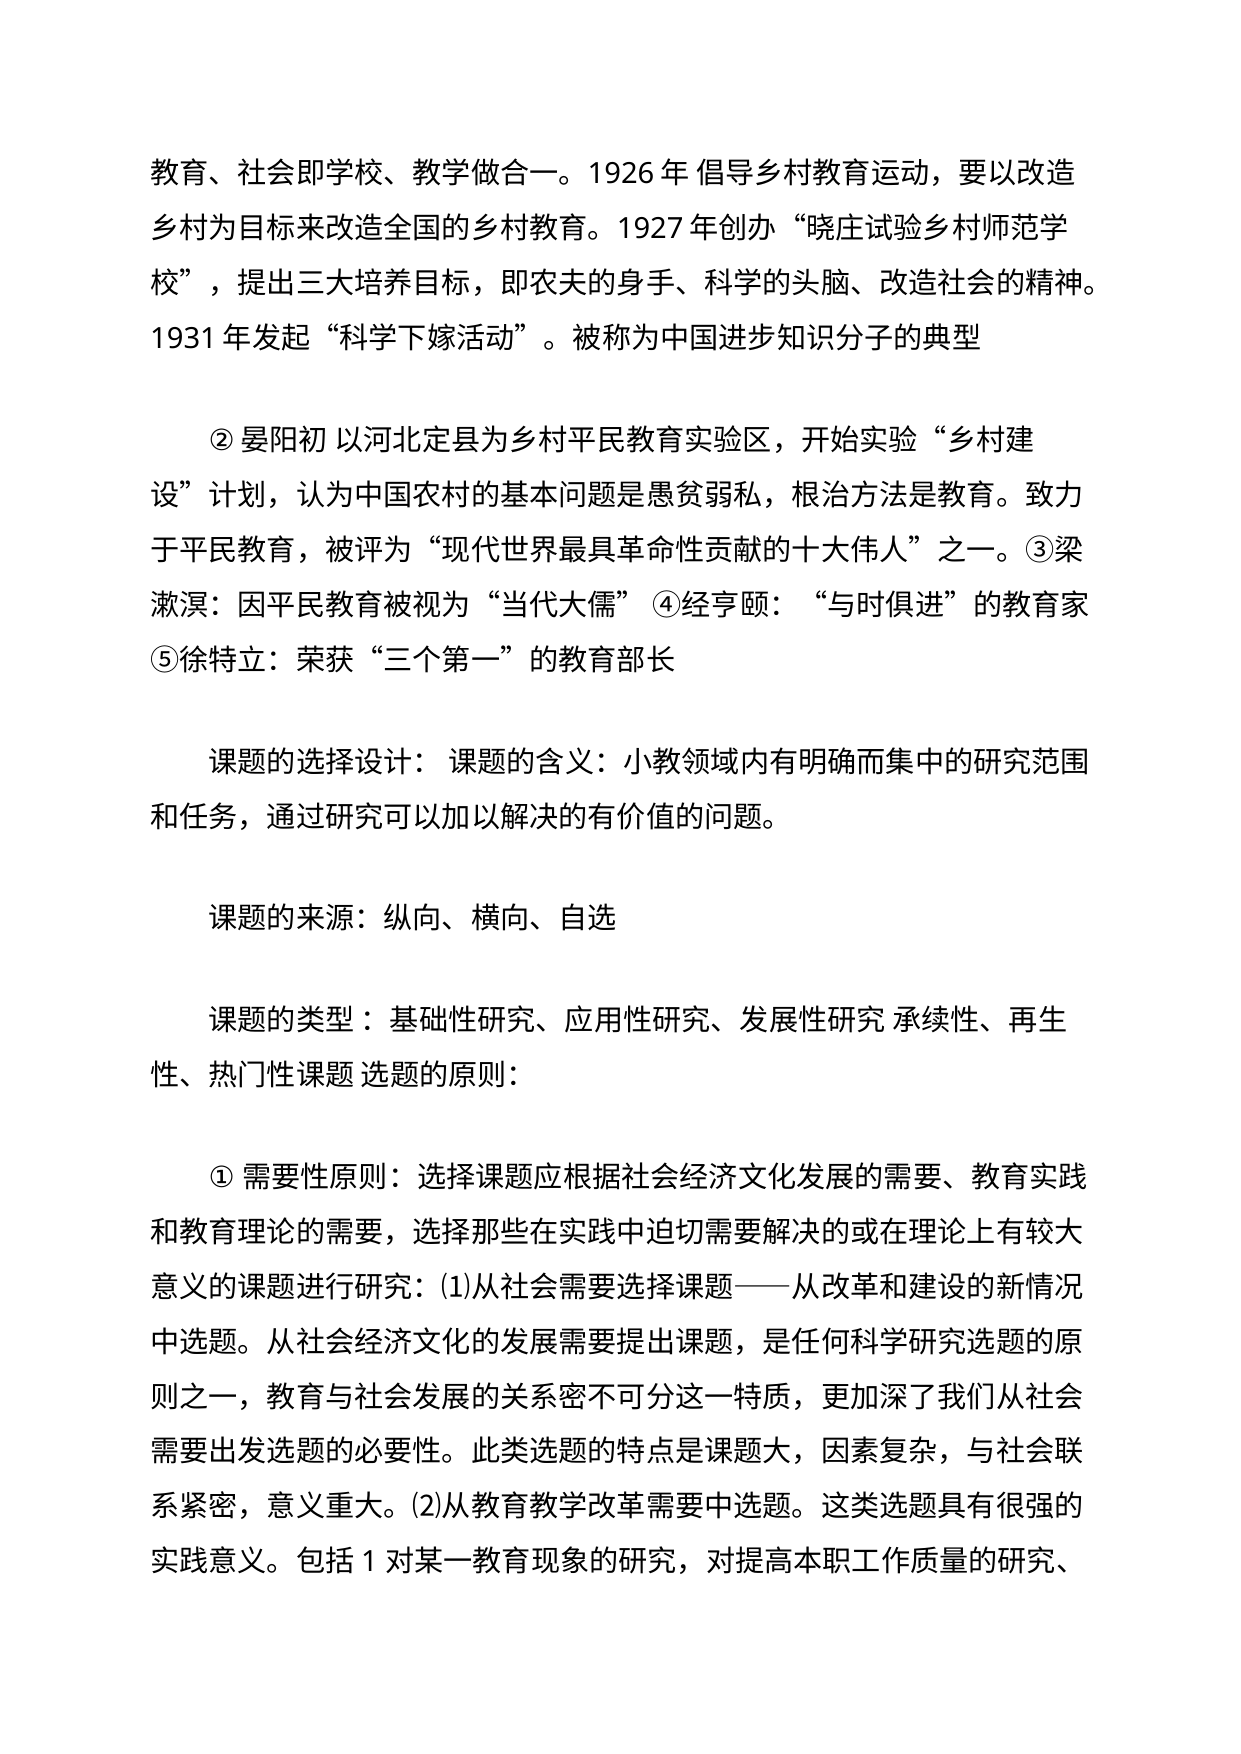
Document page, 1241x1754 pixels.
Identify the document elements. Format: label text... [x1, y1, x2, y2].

text 课题的选择设计： 课题的含义：小教领域内有明确而集中的研究范围和任务，通过研究可以加以解决的有价值的问题。 [150, 738, 1090, 836]
text 课题的来源：纵向、横向、自选 [150, 895, 1090, 937]
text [150, 150, 1090, 357]
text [150, 1153, 1090, 1580]
text 课题的类型 ：基础性研究、应用性研究、发展性研究 承续性、再生性、热门性课题 选题的原则： [150, 997, 1090, 1094]
text ②晏阳初 以河北定县为乡村平民教育实验区，开始实验“乡村建设”计划，认为中国农村的基本问题是愚贫弱私，根治方法是教育。致力于平民教育，被评为“现代世界最具革命性贡献的十大伟人”之一。③梁漱溟：因平民教育被视为“当代大儒” ④经亨颐：“与时俱进”的教育家 ⑤徐特立：荣获“三个第一”的教育部长 [150, 417, 1090, 679]
